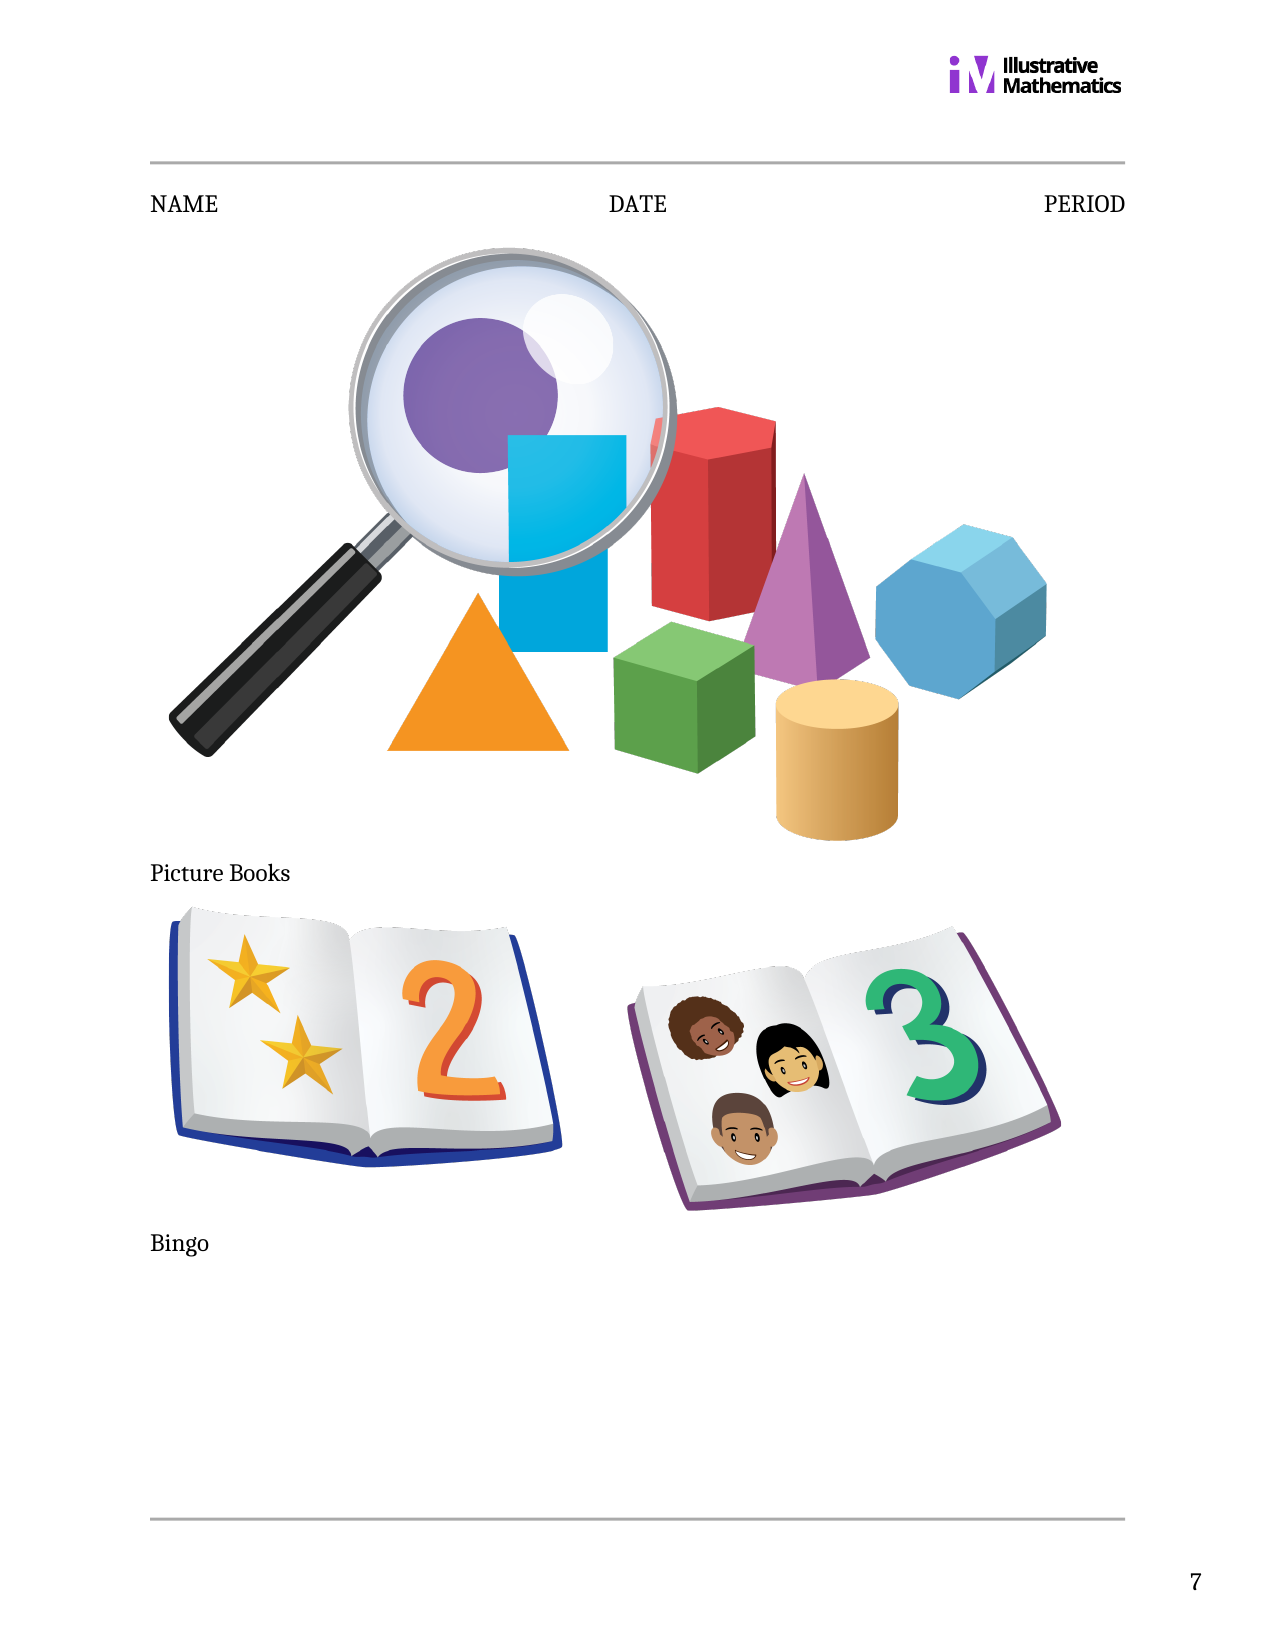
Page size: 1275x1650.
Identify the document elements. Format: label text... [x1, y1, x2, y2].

picture [168, 247, 1047, 841]
text Bingo [150, 1229, 1125, 1258]
picture [949, 55, 1121, 93]
text Picture Books [150, 859, 1125, 888]
picture [168, 906, 1062, 1211]
